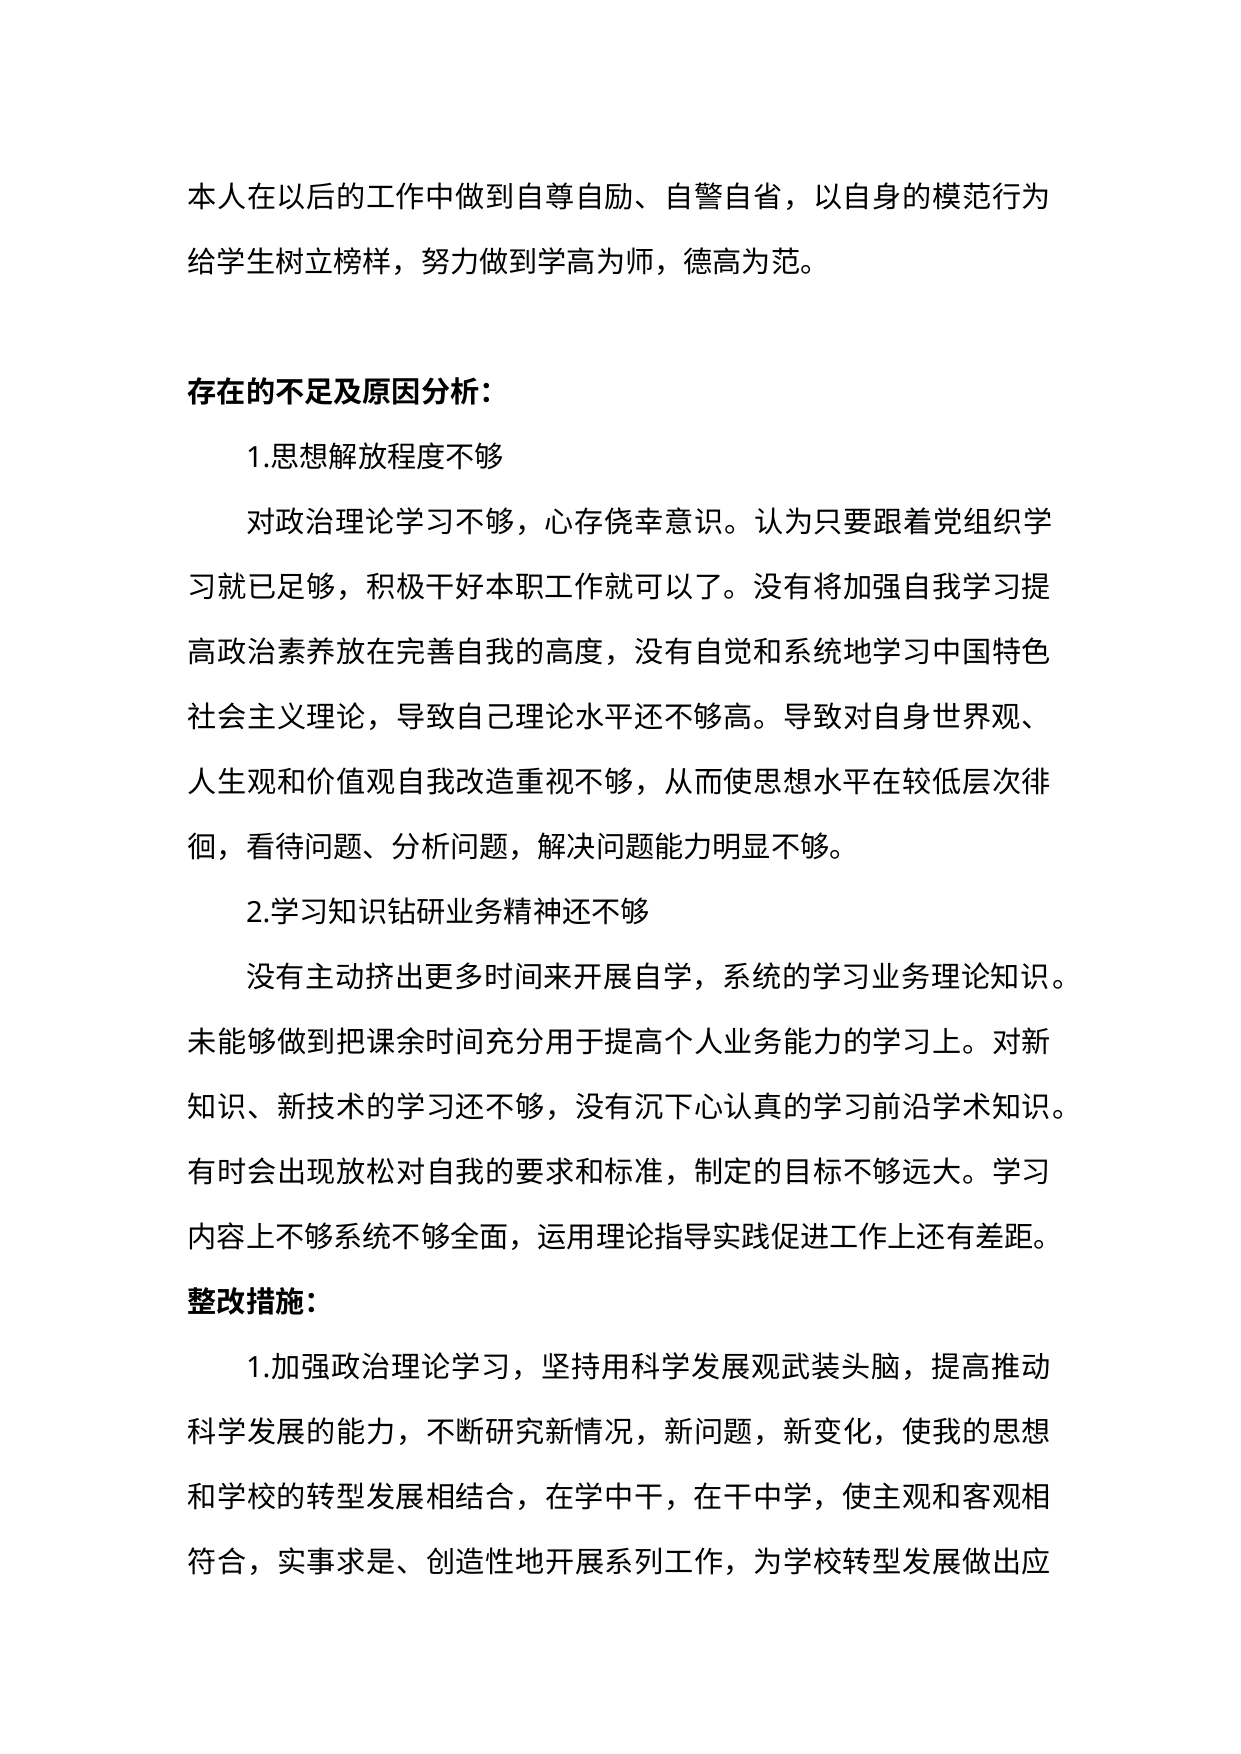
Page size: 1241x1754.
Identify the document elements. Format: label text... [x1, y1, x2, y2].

text 整改措施： [187, 1267, 1053, 1332]
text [187, 1332, 1053, 1592]
text 对政治理论学习不够，心存侥幸意识。认为只要跟着党组织学习就已足够，积极干好本职工作就可以了。没有将加强自我学习提高政治素养放在完善自我的高度，没有自觉和系统地学习中国特色社会主义理论，导致自己理论水平还不够高。导致对自身世界观、人生观和价值观自我改造重视不够，从而使思想水平在较低层次徘徊，看待问题、分析问题，解决问题能力明显不够。 [187, 487, 1053, 877]
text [187, 162, 1053, 292]
text 没有主动挤出更多时间来开展自学，系统的学习业务理论知识。未能够做到把课余时间充分用于提高个人业务能力的学习上。对新知识、新技术的学习还不够，没有沉下心认真的学习前沿学术知识。有时会出现放松对自我的要求和标准，制定的目标不够远大。学习内容上不够系统不够全面，运用理论指导实践促进工作上还有差距。 [187, 942, 1053, 1267]
text 2.学习知识钻研业务精神还不够 [187, 877, 1053, 942]
text 存在的不足及原因分析： [187, 357, 1053, 422]
text 1.思想解放程度不够 [187, 422, 1053, 487]
